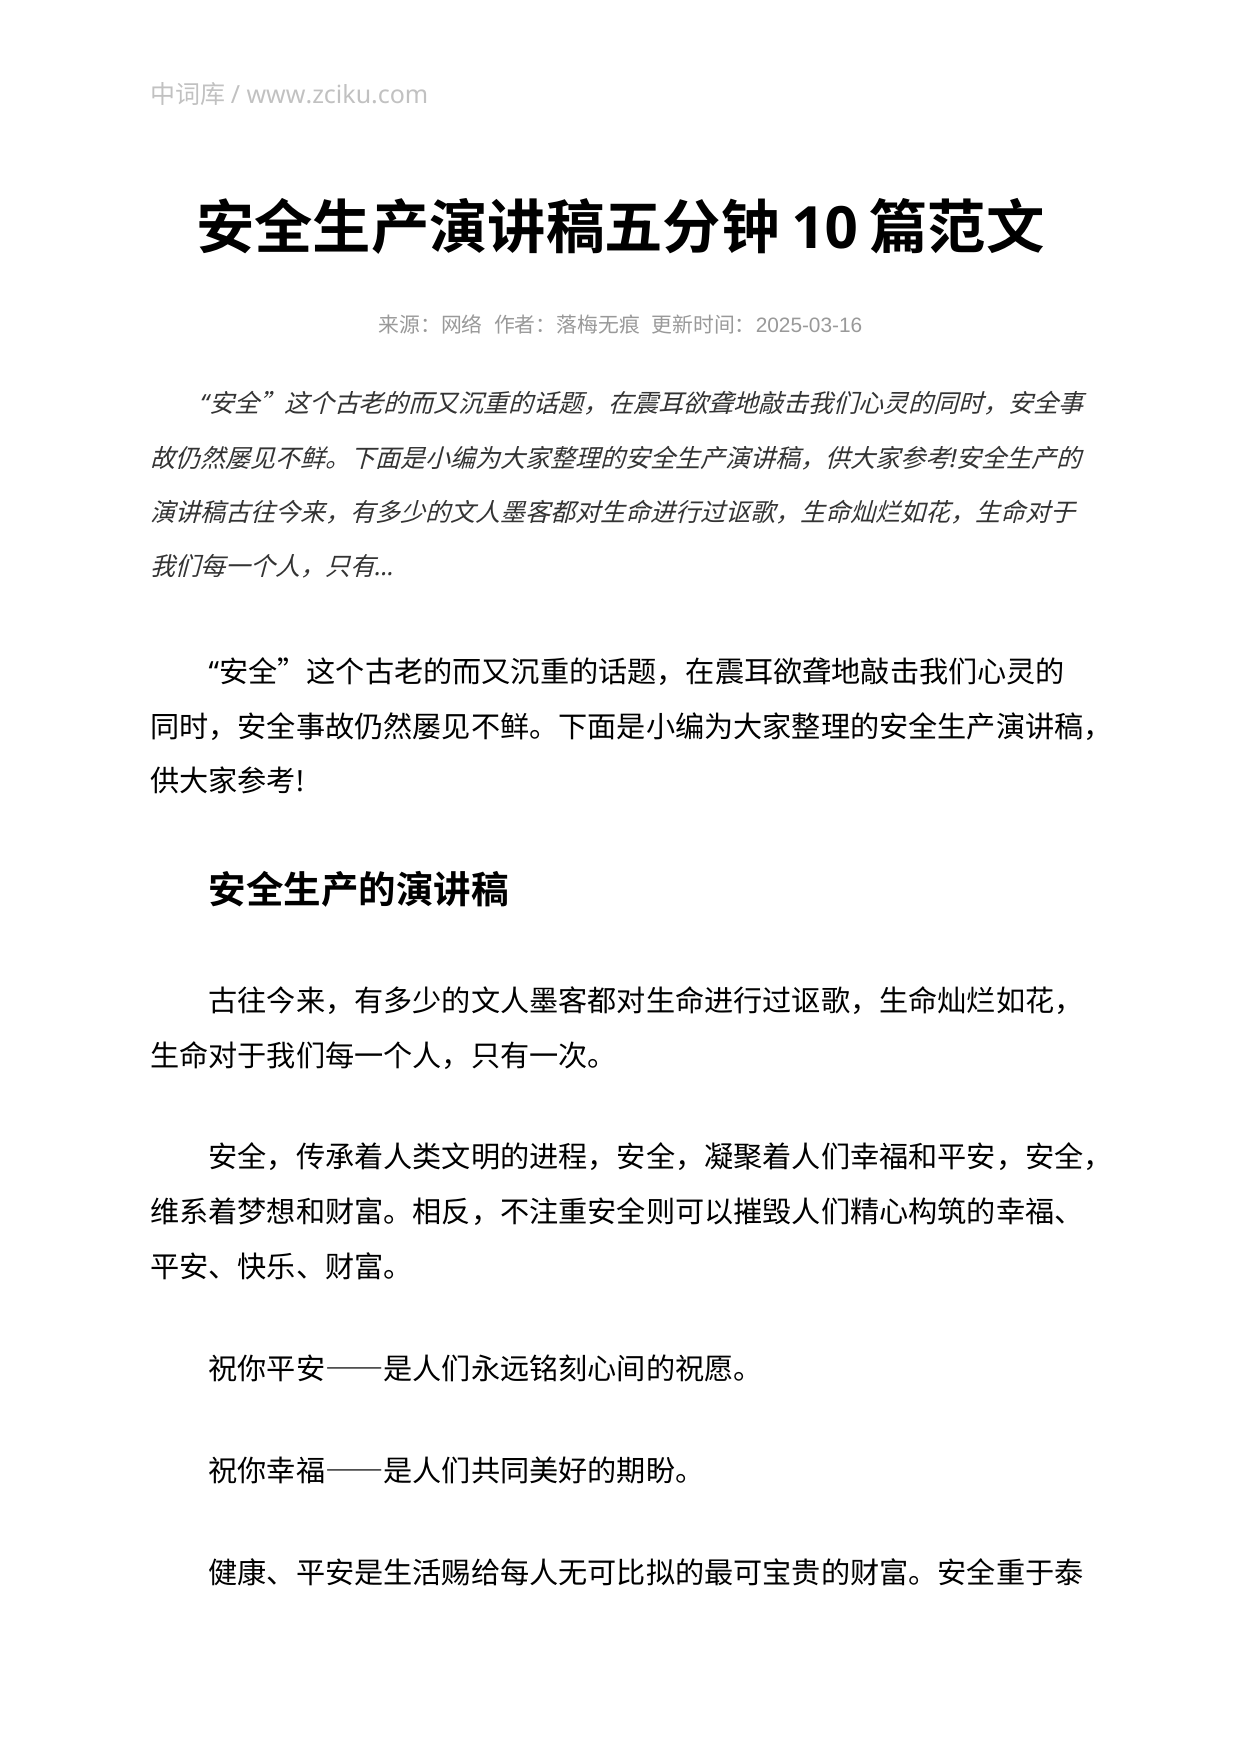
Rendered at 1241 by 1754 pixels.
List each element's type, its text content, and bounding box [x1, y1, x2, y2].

text 安全生产的演讲稿 [150, 860, 1090, 914]
text 古往今来，有多少的文人墨客都对生命进行过讴歌，生命灿烂如花，生命对于我们每一个人，只有一次。 [150, 977, 1090, 1074]
text 祝你平安——是人们永远铭刻心间的祝愿。 [150, 1346, 1090, 1388]
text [150, 1549, 1090, 1591]
text 来源：网络 作者：落梅无痕 更新时间：2025-03-16 [150, 313, 1090, 337]
subtitle 安全生产演讲稿五分钟10篇范文 [150, 181, 1090, 266]
text “安全”这个古老的而又沉重的话题，在震耳欲聋地敲击我们心灵的同时，安全事故仍然屡见不鲜。下面是小编为大家整理的安全生产演讲稿，供大家参考! [150, 648, 1090, 800]
text 祝你幸福——是人们共同美好的期盼。 [150, 1447, 1090, 1490]
text 安全，传承着人类文明的进程，安全，凝聚着人们幸福和平安，安全，维系着梦想和财富。相反，不注重安全则可以摧毁人们精心构筑的幸福、平安、快乐、财富。 [150, 1134, 1090, 1286]
text “安全”这个古老的而又沉重的话题，在震耳欲聋地敲击我们心灵的同时，安全事故仍然屡见不鲜。下面是小编为大家整理的安全生产演讲稿，供大家参考!安全生产的演讲稿古往今来，有多少的文人墨客都对生命进行过讴歌，生命灿烂如花，生命对于我们每一个人，只有... [150, 384, 1090, 583]
